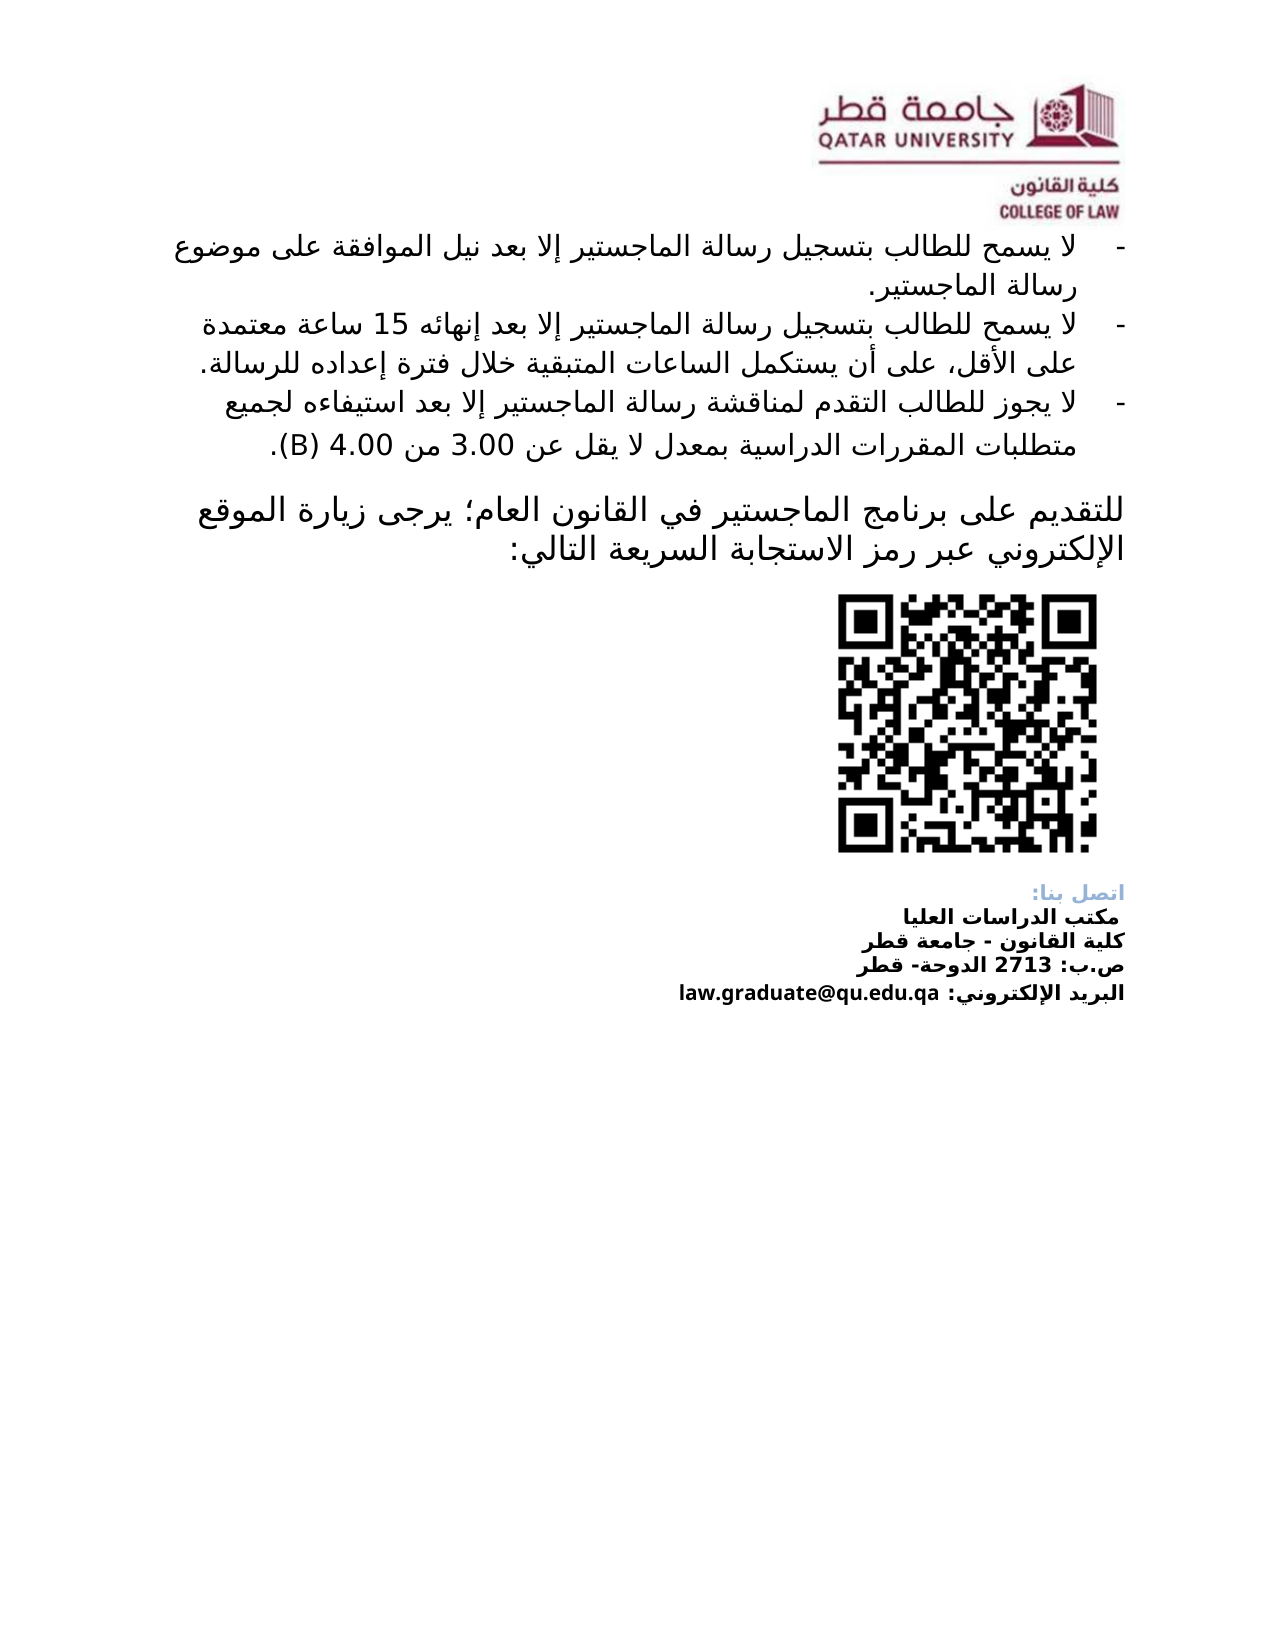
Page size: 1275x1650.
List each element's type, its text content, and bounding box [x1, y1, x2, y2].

list لا يسمح للطالب بتسجيل رسالة الماجستير إلا بعد إنهائه 15 ساعة معتمدة على الأقل، على أن يستكمل الساعات المتبقية خلال فترة إعداده للرسالة. [150, 307, 1116, 380]
text للتقديم على برنامج الماجستير في القانون العام؛ يرجى زيارة الموقع الإلكتروني عبر رمز الاستجابة السريعة التالي: [150, 490, 1125, 568]
list لا يسمح للطالب بتسجيل رسالة الماجستير إلا بعد نيل الموافقة على موضوع رسالة الماجستير. [150, 229, 1116, 302]
text البريد الإلكتروني: law.graduate@qu.edu.qa [150, 978, 1125, 1006]
picture [811, 75, 1125, 230]
text اتصل بنا: [150, 881, 1125, 905]
text مكتب الدراسات العليا [150, 905, 1125, 929]
text ص.ب: 2713 الدوحة- قطر [150, 953, 1125, 978]
picture [812, 568, 1125, 881]
text كلية القانون - جامعة قطر [150, 929, 1125, 953]
list لا يجوز للطالب التقدم لمناقشة رسالة الماجستير إلا بعد استيفاءه لجميع متطلبات المقررات الدراسية بمعدل لا يقل عن 3.00 من 4.00 (B). [150, 385, 1116, 464]
